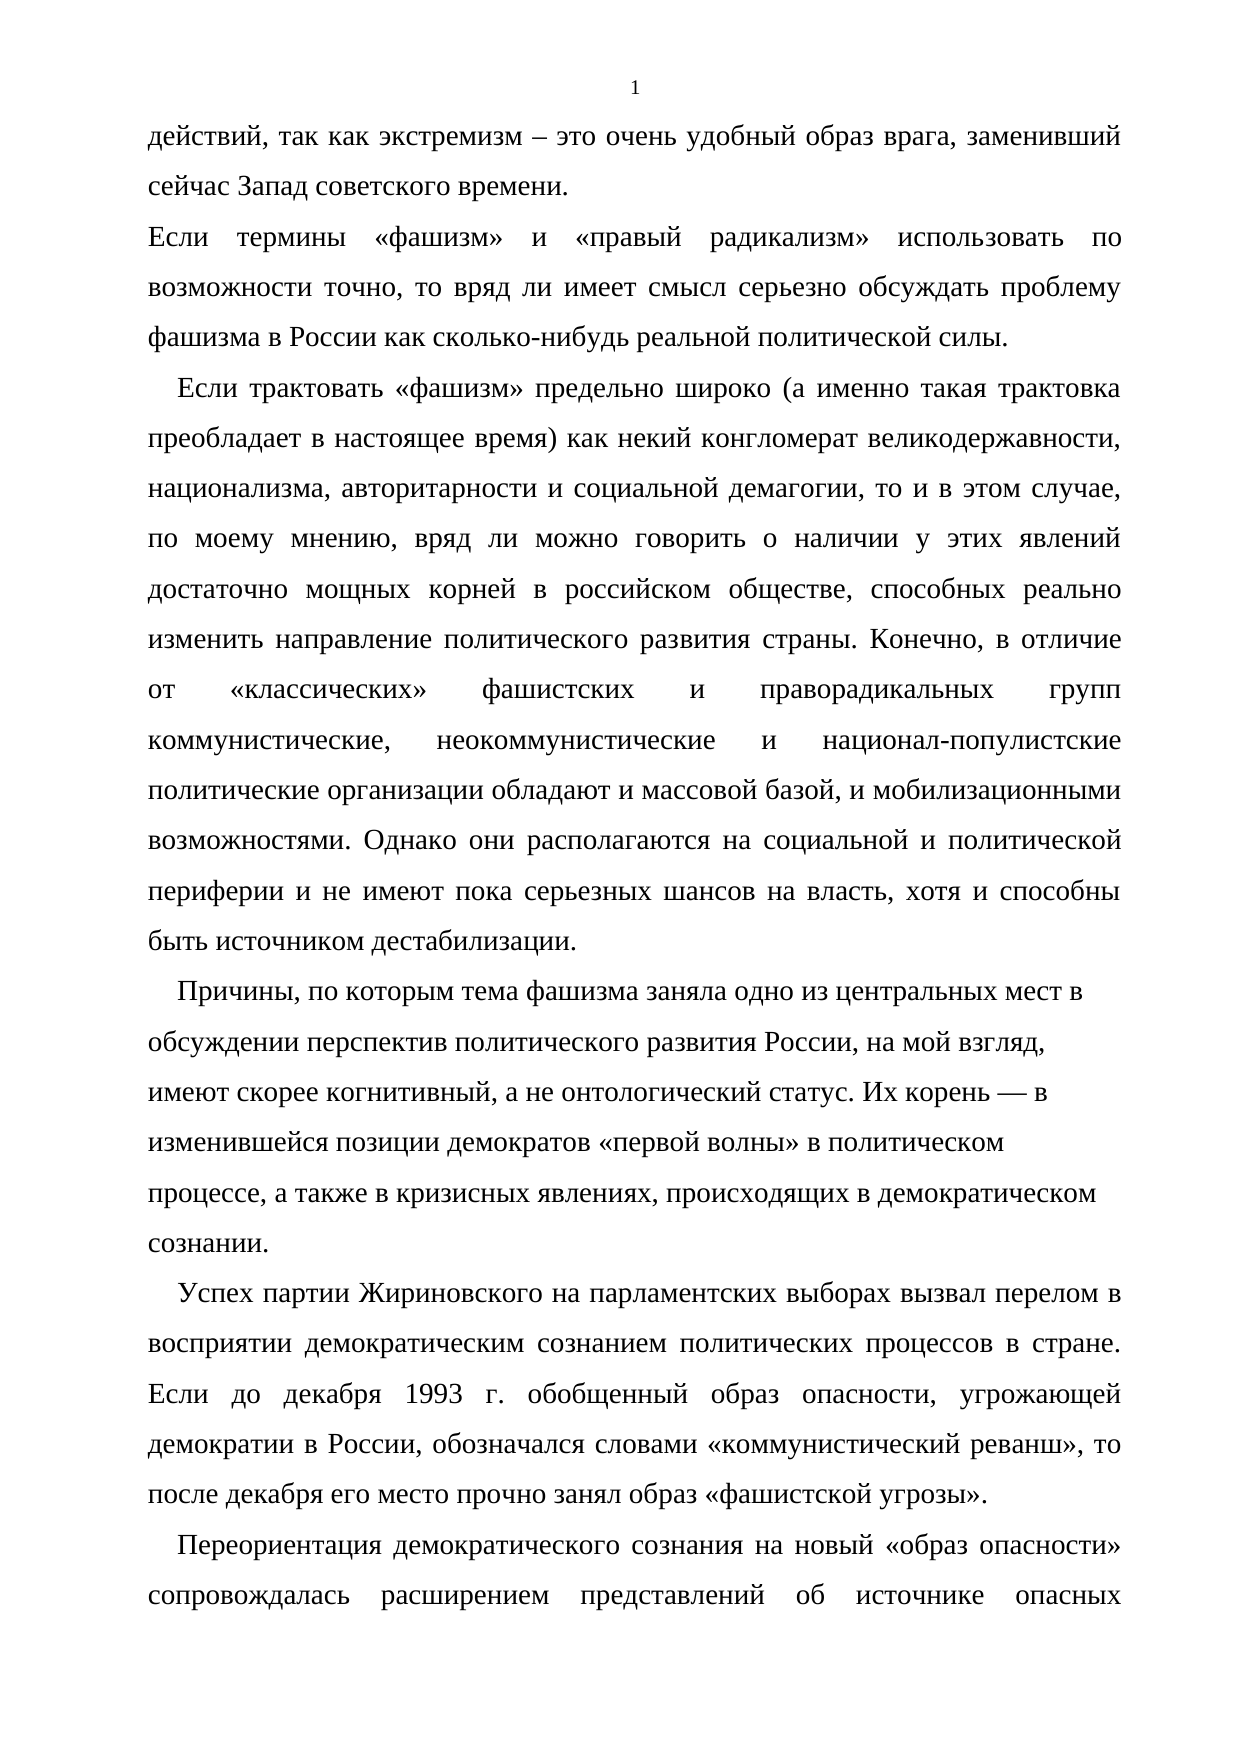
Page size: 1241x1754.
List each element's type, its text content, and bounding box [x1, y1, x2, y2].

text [148, 118, 1122, 202]
text Успех партии Жириновского на парламентских выборах вызвал перелом в восприятии демократическим сознанием политических процессов в стране. Если до декабря 1993 г. обобщенный образ опасности, угрожающей демократии в России, обозначался словами «коммунистический реванш», то после декабря его место прочно занял образ «фашистской угрозы». [148, 1275, 1122, 1510]
text Причины, по которым тема фашизма заняла одно из центральных мест в обсуждении перспектив политического развития России, на мой взгляд, имеют скорее когнитивный, а не онтологический статус. Их корень — в изменившейся позиции демократов «первой волны» в политическом процессе, а также в кризисных явлениях, происходящих в демократическом сознании. [148, 973, 1122, 1258]
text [148, 1527, 1122, 1611]
text Если термины «фашизм» и «правый радикализм» использовать по возможности точно, то вряд ли имеет смысл серьезно обсуждать проблему фашизма в России как сколько-нибудь реальной политической силы. [148, 219, 1122, 353]
text Если трактовать «фашизм» предельно широко (а именно такая трактовка преобладает в настоящее время) как некий конгломерат великодержавности, национализма, авторитарности и социальной демагогии, то и в этом случае, по моему мнению, вряд ли можно говорить о наличии у этих явлений достаточно мощных корней в российском обществе, способных реально изменить направление политического развития страны. Конечно, в отличие от «классических» фашистских и праворадикальных групп коммунистические, неокоммунистические и национал-популистские политические организации обладают и массовой базой, и мобилизационными возможностями. Однако они располагаются на социальной и политической периферии и не имеют пока серьезных шансов на власть, хотя и способны быть источником дестабилизации. [148, 370, 1122, 957]
